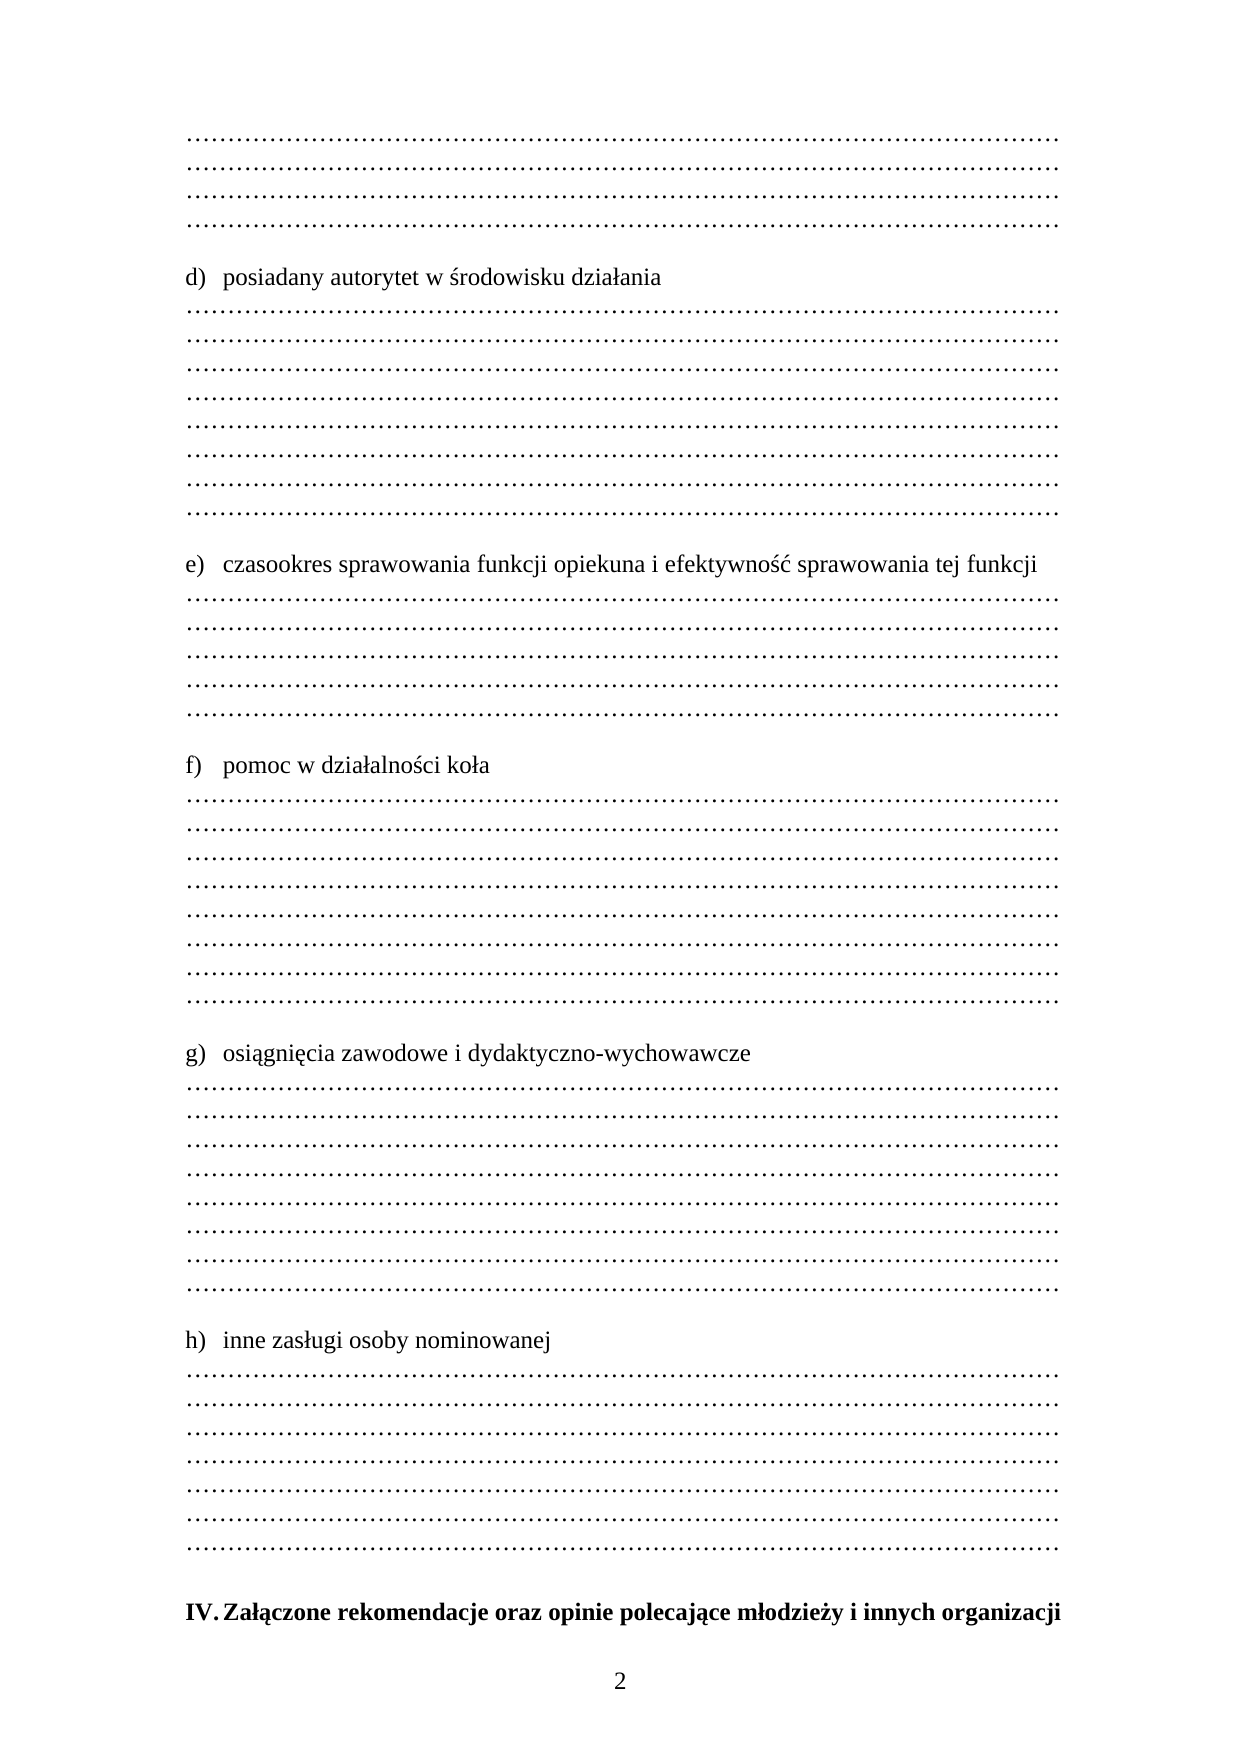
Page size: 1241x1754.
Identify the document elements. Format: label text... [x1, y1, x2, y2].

text …………………………………………………………………………………………… [185, 981, 1092, 1009]
text …………………………………………………………………………………………… [185, 1527, 1092, 1556]
text …………………………………………………………………………………………… [185, 377, 1092, 406]
text …………………………………………………………………………………………… [185, 348, 1092, 377]
text …………………………………………………………………………………………… [185, 204, 1092, 233]
text …………………………………………………………………………………………… [185, 693, 1092, 722]
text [185, 118, 1092, 147]
text …………………………………………………………………………………………… [185, 607, 1092, 636]
list pomoc w działalności koła [185, 751, 1092, 779]
text …………………………………………………………………………………………… [185, 837, 1092, 866]
text …………………………………………………………………………………………… [185, 952, 1092, 981]
text …………………………………………………………………………………………… [185, 319, 1092, 348]
text …………………………………………………………………………………………… [185, 147, 1092, 176]
list osiągnięcia zawodowe i dydaktyczno-wychowawcze [185, 1038, 1092, 1067]
text …………………………………………………………………………………………… [185, 1469, 1092, 1498]
text …………………………………………………………………………………………… [185, 894, 1092, 923]
text …………………………………………………………………………………………… [185, 1354, 1092, 1383]
text …………………………………………………………………………………………… [185, 463, 1092, 492]
text …………………………………………………………………………………………… [185, 1182, 1092, 1211]
text …………………………………………………………………………………………… [185, 406, 1092, 434]
text …………………………………………………………………………………………… [185, 291, 1092, 319]
text …………………………………………………………………………………………… [185, 779, 1092, 808]
text …………………………………………………………………………………………… [185, 176, 1092, 204]
list Załączone rekomendacje oraz opinie polecające młodzieży i innych organizacji [185, 1597, 1092, 1626]
text …………………………………………………………………………………………… [185, 492, 1092, 521]
text …………………………………………………………………………………………… [185, 1268, 1092, 1297]
list czasookres sprawowania funkcji opiekuna i efektywność sprawowania tej funkcji [185, 549, 1092, 578]
text …………………………………………………………………………………………… [185, 578, 1092, 607]
text …………………………………………………………………………………………… [185, 866, 1092, 894]
text …………………………………………………………………………………………… [185, 1498, 1092, 1527]
text …………………………………………………………………………………………… [185, 1412, 1092, 1441]
text …………………………………………………………………………………………… [185, 923, 1092, 952]
text …………………………………………………………………………………………… [185, 1441, 1092, 1469]
text …………………………………………………………………………………………… [185, 808, 1092, 837]
text …………………………………………………………………………………………… [185, 1383, 1092, 1412]
text …………………………………………………………………………………………… [185, 1067, 1092, 1096]
text …………………………………………………………………………………………… [185, 434, 1092, 463]
text …………………………………………………………………………………………… [185, 1153, 1092, 1182]
list posiadany autorytet w środowisku działania [185, 262, 1092, 291]
text …………………………………………………………………………………………… [185, 1096, 1092, 1124]
list inne zasługi osoby nominowanej [185, 1326, 1092, 1354]
text …………………………………………………………………………………………… [185, 1124, 1092, 1153]
text …………………………………………………………………………………………… [185, 636, 1092, 664]
text …………………………………………………………………………………………… [185, 1239, 1092, 1268]
text …………………………………………………………………………………………… [185, 664, 1092, 693]
text …………………………………………………………………………………………… [185, 1211, 1092, 1239]
